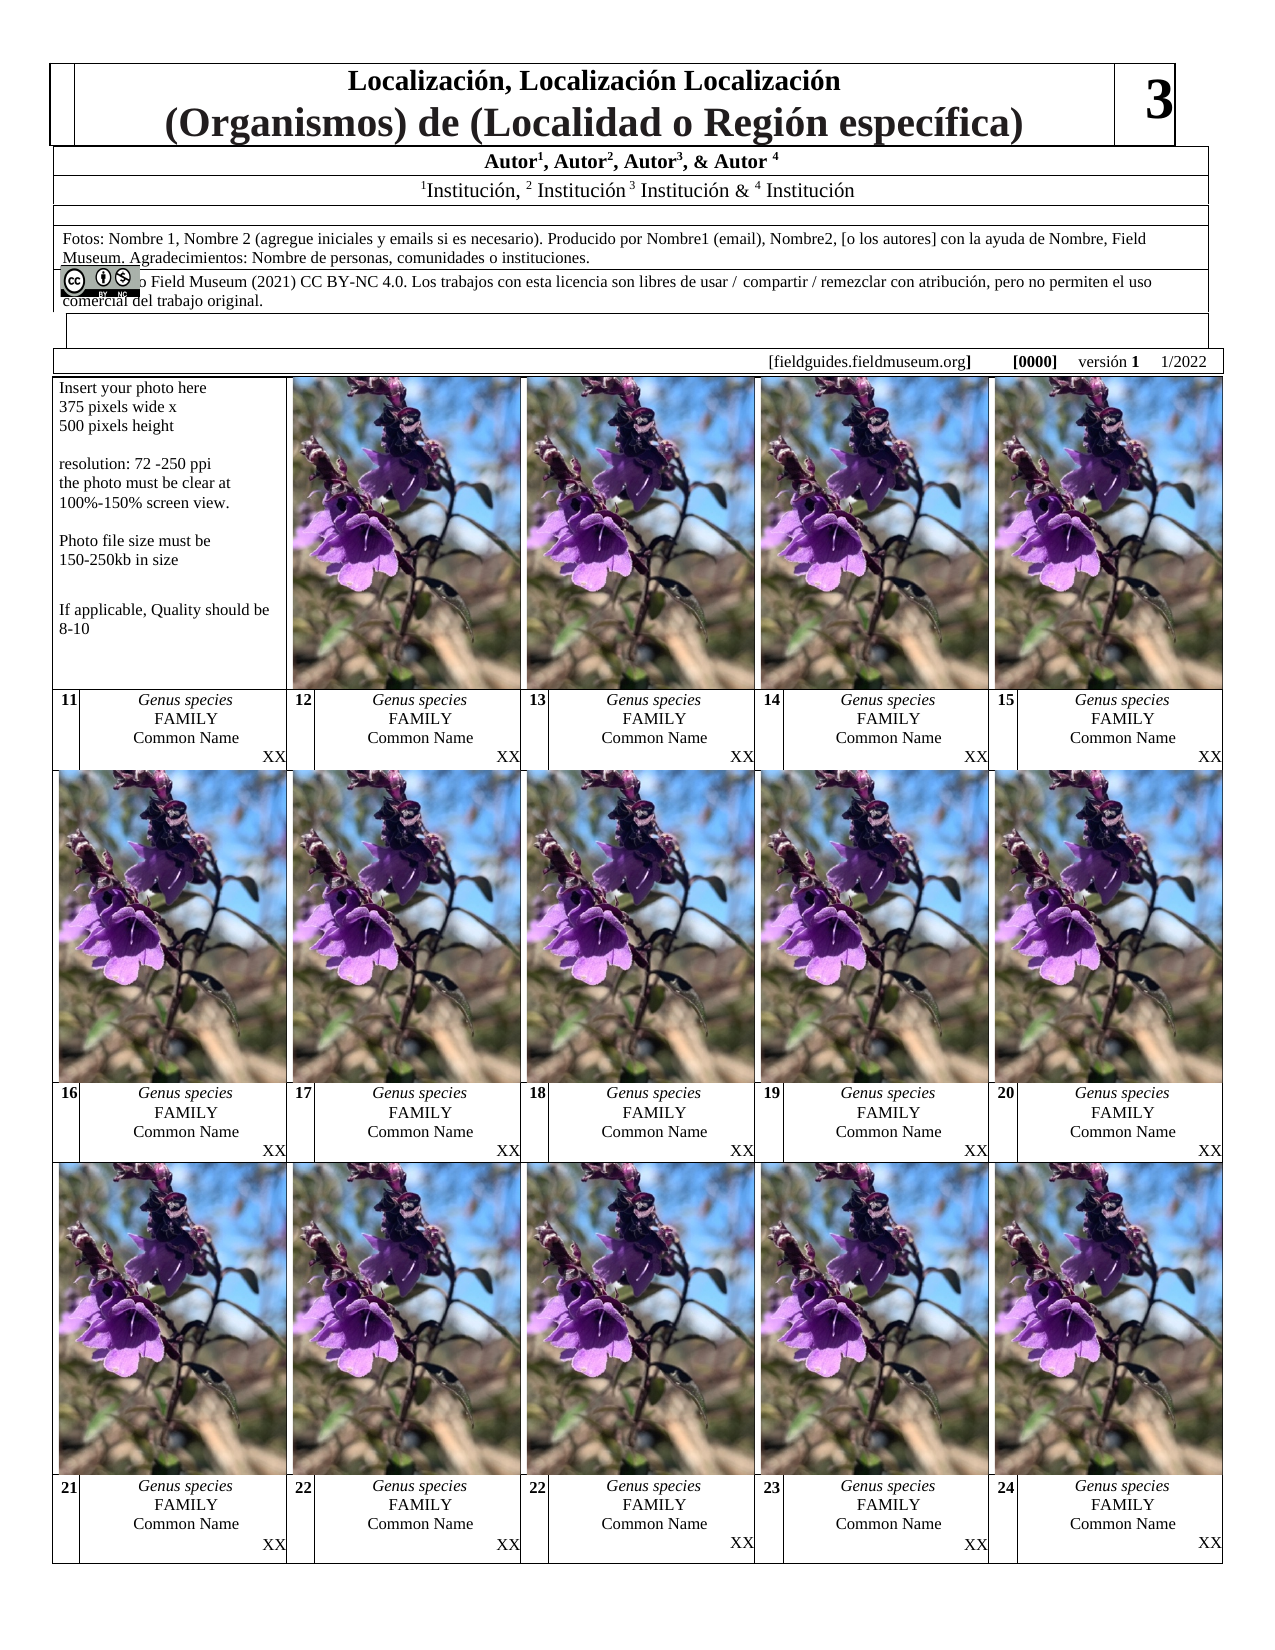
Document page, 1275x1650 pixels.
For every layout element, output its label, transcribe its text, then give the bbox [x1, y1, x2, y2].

table_cell 17 [287, 1083, 314, 1162]
picture [994, 770, 1223, 1083]
table_cell [989, 771, 994, 1082]
table_cell Genus species FAMILY Common Name XX [315, 1475, 520, 1563]
table_cell Genus species FAMILY Common Name XX [80, 690, 286, 770]
table_cell 24 [989, 1475, 1017, 1563]
table_cell Genus species FAMILY Common Name XX [549, 1475, 754, 1563]
table_header [755, 378, 760, 689]
table_cell Genus species FAMILY Common Name XX [1018, 690, 1222, 770]
table_cell [53, 771, 58, 1082]
table_header [521, 378, 526, 689]
table_cell [755, 771, 760, 1082]
table_cell Genus species FAMILY Common Name XX [784, 690, 988, 770]
table_cell 16 [53, 1083, 79, 1162]
table_cell Genus species FAMILY Common Name XX [80, 1083, 286, 1162]
table_cell [53, 1163, 58, 1474]
table_cell 13 [521, 690, 548, 770]
picture [292, 1163, 521, 1475]
table_cell Genus species FAMILY Common Name XX [315, 1083, 520, 1162]
picture [760, 770, 989, 1083]
table_cell 21 [53, 1475, 79, 1563]
table_cell Genus species FAMILY Common Name XX [1018, 1475, 1222, 1563]
picture [760, 377, 989, 689]
picture [526, 377, 755, 689]
table_cell 22 [287, 1475, 314, 1563]
picture [60, 265, 140, 297]
table_cell [755, 1163, 760, 1474]
picture [292, 770, 521, 1083]
table_cell Genus species FAMILY Common Name XX [549, 690, 754, 770]
table_cell Genus species FAMILY Common Name XX [315, 690, 520, 770]
table_header [989, 378, 994, 689]
picture [58, 1163, 287, 1475]
picture [58, 770, 287, 1083]
picture [526, 1163, 755, 1475]
picture [994, 377, 1223, 689]
table_header [287, 378, 292, 689]
table_cell 14 [755, 690, 783, 770]
table_cell 20 [989, 1083, 1017, 1162]
picture [760, 1163, 989, 1475]
picture [994, 1163, 1223, 1475]
table_cell Genus species FAMILY Common Name XX [80, 1475, 286, 1563]
table_cell [521, 771, 526, 1082]
table_cell 22 [521, 1475, 548, 1563]
table_cell 19 [755, 1083, 783, 1162]
table_cell 18 [521, 1083, 548, 1162]
table_cell Genus species FAMILY Common Name XX [784, 1475, 988, 1563]
table_cell Genus species FAMILY Common Name XX [1018, 1083, 1222, 1162]
picture [526, 770, 755, 1083]
table_cell 12 [287, 690, 314, 770]
table_cell 15 [989, 690, 1017, 770]
table_cell [989, 1163, 994, 1474]
table_cell [287, 771, 292, 1082]
table_header Insert your photo here 375 pixels wide x 500 pixels height resolution: 72 -250 ppi the photo must be clear at 100%-150% screen view. Photo file size must be 150-250kb in size If applicable, Quality should be 8-10 [53, 378, 286, 689]
table_cell Genus species FAMILY Common Name XX [549, 1083, 754, 1162]
table_cell [521, 1163, 526, 1474]
picture [292, 377, 521, 689]
table_cell 23 [755, 1475, 783, 1563]
table_cell [287, 1163, 292, 1474]
table_cell Genus species FAMILY Common Name XX [784, 1083, 988, 1162]
table_cell 11 [53, 690, 79, 770]
